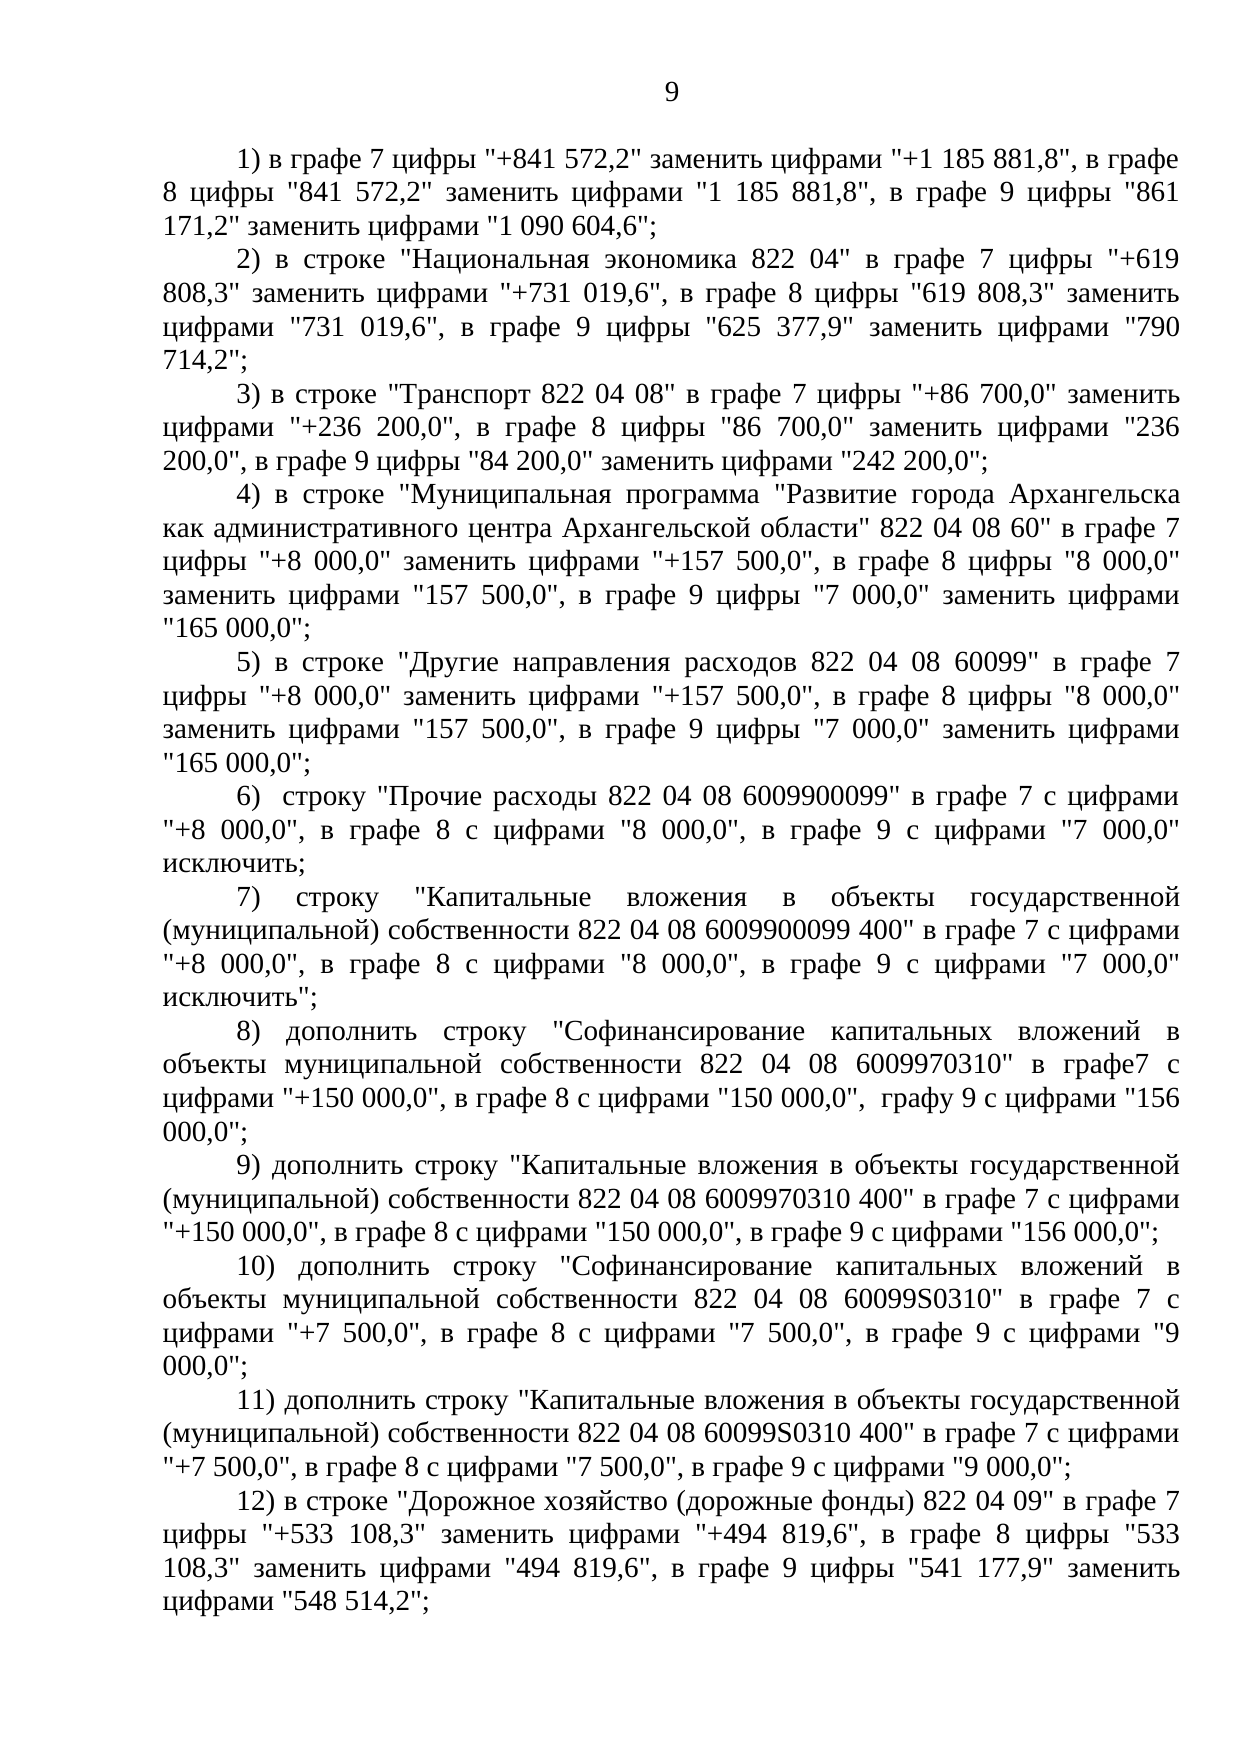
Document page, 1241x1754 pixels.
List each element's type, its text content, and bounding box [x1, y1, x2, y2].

text 4) в строке "Муниципальная программа "Развитие города Архангельска как административного центра Архангельской области" 822 04 08 60" в графе 7 цифры "+8 000,0" заменить цифрами "+157 500,0", в графе 8 цифры "8 000,0" заменить цифрами "157 500,0", в графе 9 цифры "7 000,0" заменить цифрами "165 000,0"; [162, 476, 1181, 644]
text 6) строку "Прочие расходы 822 04 08 6009900099" в графе 7 с цифрами "+8 000,0", в графе 8 с цифрами "8 000,0", в графе 9 с цифрами "7 000,0" исключить; [162, 778, 1181, 879]
text 7) строку "Капитальные вложения в объекты государственной (муниципальной) собственности 822 04 08 6009900099 400" в графе 7 с цифрами "+8 000,0", в графе 8 с цифрами "8 000,0", в графе 9 с цифрами "7 000,0" исключить"; [162, 879, 1181, 1013]
text 10) дополнить строку "Софинансирование капитальных вложений в объекты муниципальной собственности 822 04 08 60099S0310" в графе 7 с цифрами "+7 500,0", в графе 8 с цифрами "7 500,0", в графе 9 с цифрами "9 000,0"; [162, 1248, 1181, 1382]
text 5) в строке "Другие направления расходов 822 04 08 60099" в графе 7 цифры "+8 000,0" заменить цифрами "+157 500,0", в графе 8 цифры "8 000,0" заменить цифрами "157 500,0", в графе 9 цифры "7 000,0" заменить цифрами "165 000,0"; [162, 644, 1181, 778]
text 2) в строке "Национальная экономика 822 04" в графе 7 цифры "+619 808,3" заменить цифрами "+731 019,6", в графе 8 цифры "619 808,3" заменить цифрами "731 019,6", в графе 9 цифры "625 377,9" заменить цифрами "790 714,2"; [162, 242, 1181, 376]
text 12) в строке "Дорожное хозяйство (дорожные фонды) 822 04 09" в графе 7 цифры "+533 108,3" заменить цифрами "+494 819,6", в графе 8 цифры "533 108,3" заменить цифрами "494 819,6", в графе 9 цифры "541 177,9" заменить цифрами "548 514,2"; [162, 1483, 1181, 1617]
text 11) дополнить строку "Капитальные вложения в объекты государственной (муниципальной) собственности 822 04 08 60099S0310 400" в графе 7 с цифрами "+7 500,0", в графе 8 с цифрами "7 500,0", в графе 9 с цифрами "9 000,0"; [162, 1382, 1181, 1483]
text 9) дополнить строку "Капитальные вложения в объекты государственной (муниципальной) собственности 822 04 08 6009970310 400" в графе 7 с цифрами "+150 000,0", в графе 8 с цифрами "150 000,0", в графе 9 с цифрами "156 000,0"; [162, 1147, 1181, 1248]
text 3) в строке "Транспорт 822 04 08" в графе 7 цифры "+86 700,0" заменить цифрами "+236 200,0", в графе 8 цифры "86 700,0" заменить цифрами "236 200,0", в графе 9 цифры "84 200,0" заменить цифрами "242 200,0"; [162, 376, 1181, 476]
text 8) дополнить строку "Софинансирование капитальных вложений в объекты муниципальной собственности 822 04 08 6009970310" в графе7 с цифрами "+150 000,0", в графе 8 с цифрами "150 000,0", графу 9 с цифрами "156 000,0"; [162, 1013, 1181, 1147]
text 1) в графе 7 цифры "+841 572,2" заменить цифрами "+1 185 881,8", в графе 8 цифры "841 572,2" заменить цифрами "1 185 881,8", в графе 9 цифры "861 171,2" заменить цифрами "1 090 604,6"; [162, 141, 1181, 242]
